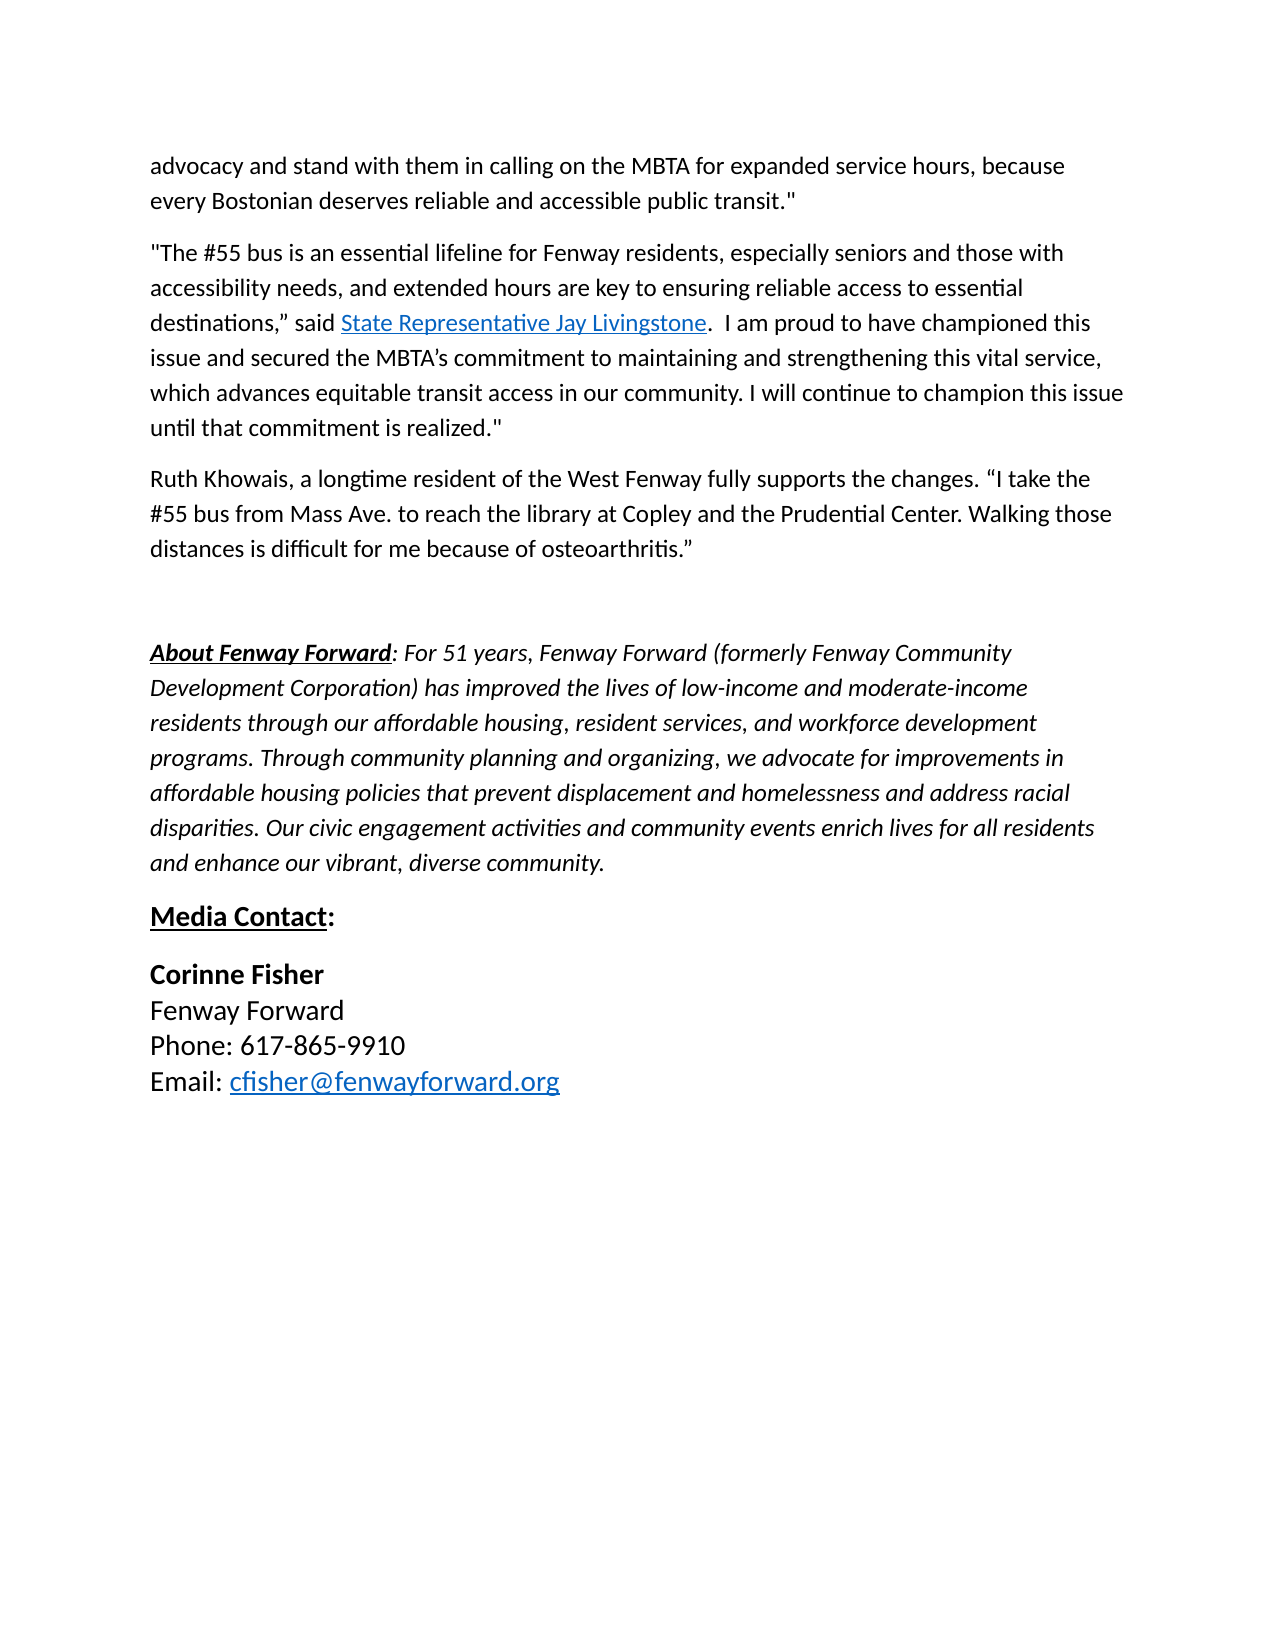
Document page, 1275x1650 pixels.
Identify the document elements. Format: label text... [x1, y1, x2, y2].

text "The #55 bus is an essential lifeline for Fenway residents, especially seniors and those with accessibility needs, and extended hours are key to ensuring reliable access to essential destinations,” said State Representative Jay Livingstone. I am proud to have championed this issue and secured the MBTA’s commitment to maintaining and strengthening this vital service, which advances equitable transit access in our community. I will continue to champion this issue until that commitment is realized." [150, 237, 1125, 442]
text Corinne Fisher Fenway Forward [150, 956, 1125, 1027]
text Phone: 617-865-9910 Email: cfisher@fenwayforward.org [150, 1027, 1125, 1129]
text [150, 150, 1125, 216]
text About Fenway Forward: For 51 years, Fenway Forward (formerly Fenway Community Development Corporation) has improved the lives of low-income and moderate-income residents through our affordable housing, resident services, and workforce development programs. Through community planning and organizing, we advocate for improvements in affordable housing policies that prevent displacement and homelessness and address racial disparities. Our civic engagement activities and community events enrich lives for all residents and enhance our vibrant, diverse community. [150, 637, 1125, 877]
text Media Contact: [150, 898, 1125, 934]
text Ruth Khowais, a longtime resident of the West Fenway fully supports the changes. “I take the #55 bus from Mass Ave. to reach the library at Copley and the Prudential Center. Walking those distances is difficult for me because of osteoarthritis.” [150, 463, 1125, 564]
